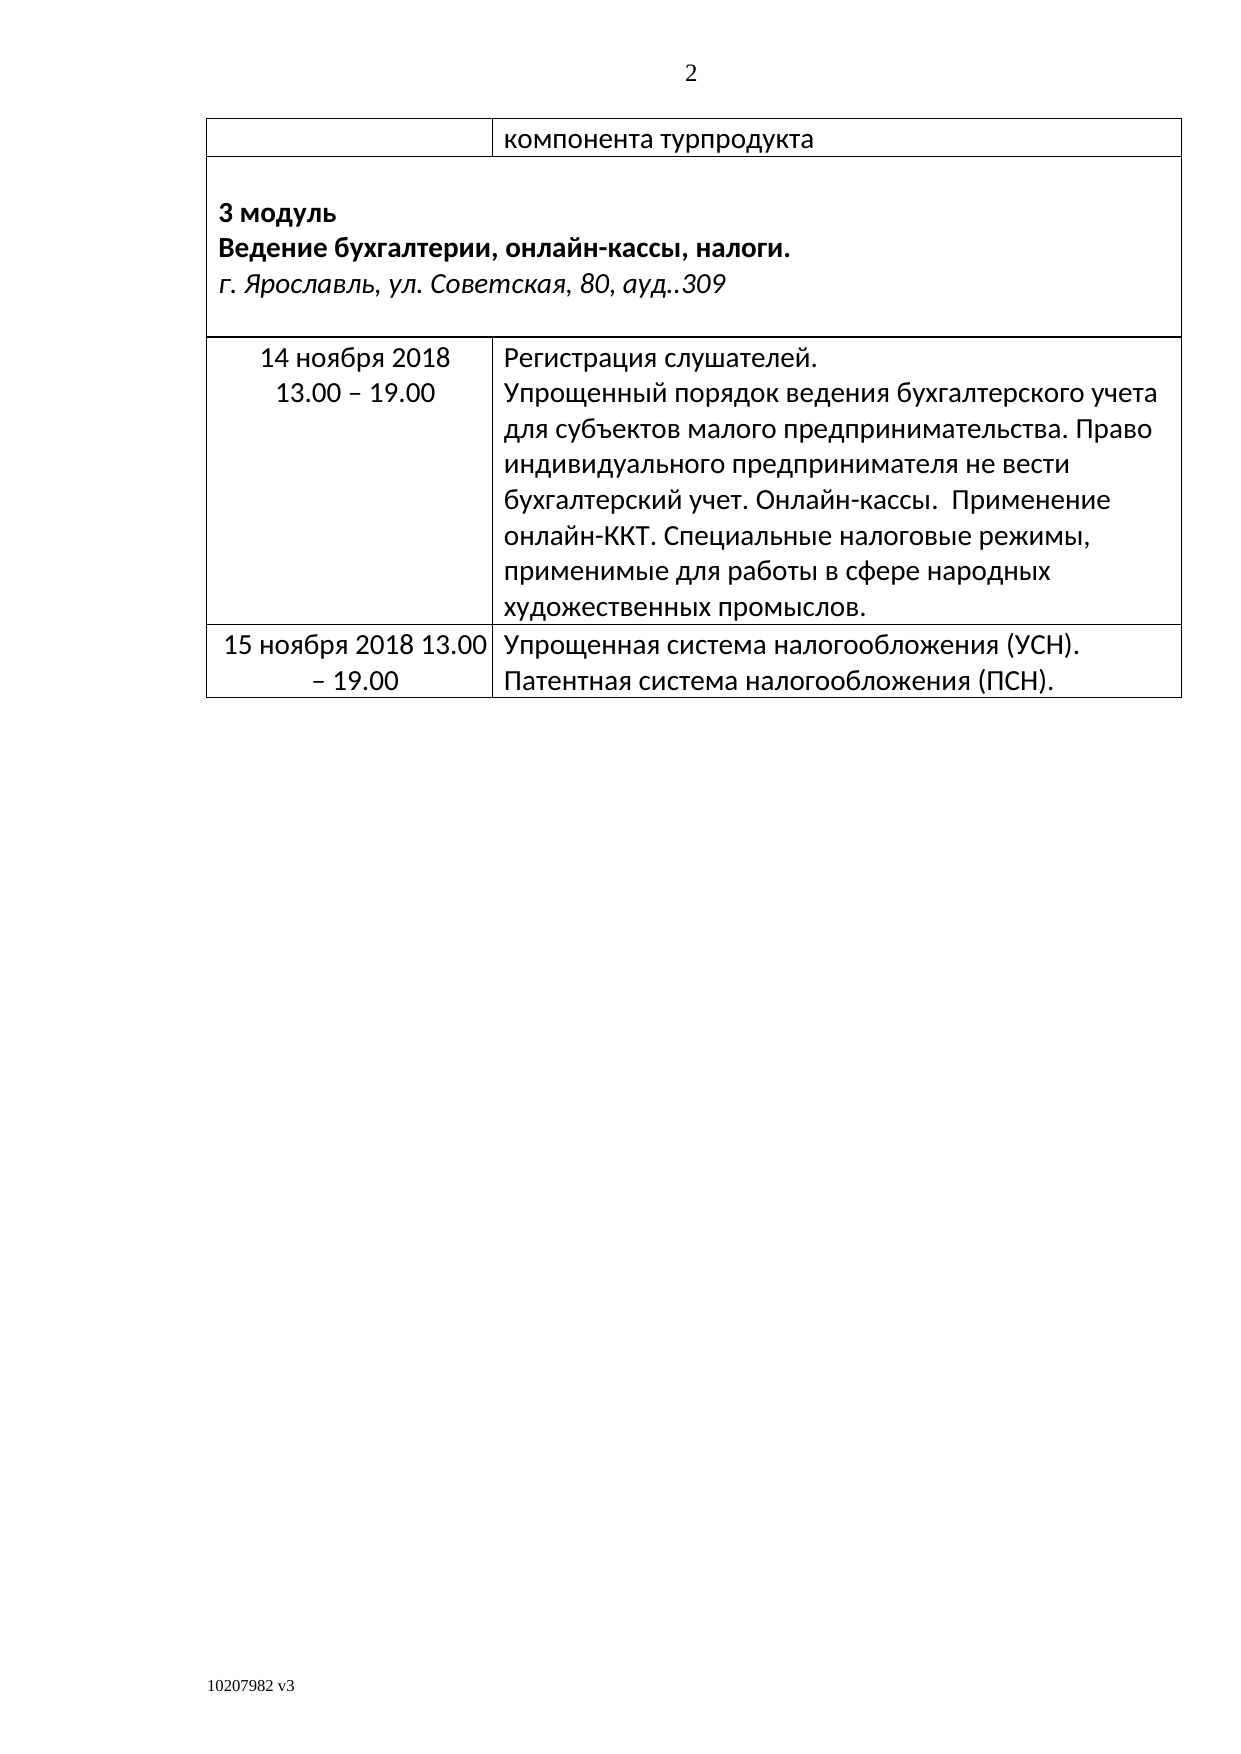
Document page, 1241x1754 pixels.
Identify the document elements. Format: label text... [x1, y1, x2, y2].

table_cell 3 модуль Ведение бухгалтерии, онлайн-кассы, налоги. г. Ярославль, ул. Советская, 80, ауд..309 [207, 157, 1181, 336]
table_cell 15 ноября 2018 13.00 – 19.00 [207, 625, 492, 697]
table_cell 14 ноября 2018 13.00 – 19.00 [207, 338, 492, 624]
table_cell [207, 119, 492, 156]
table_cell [493, 119, 1181, 156]
table_cell Упрощенная система налогообложения (УСН). Патентная система налогообложения (ПСН). [493, 625, 1181, 697]
table_cell Регистрация слушателей. Упрощенный порядок ведения бухгалтерского учета для субъектов малого предпринимательства. Право индивидуального предпринимателя не вести бухгалтерский учет. Онлайн-кассы. Применение онлайн-ККТ. Специальные налоговые режимы, применимые для работы в сфере народных художественных промыслов. [493, 338, 1181, 624]
